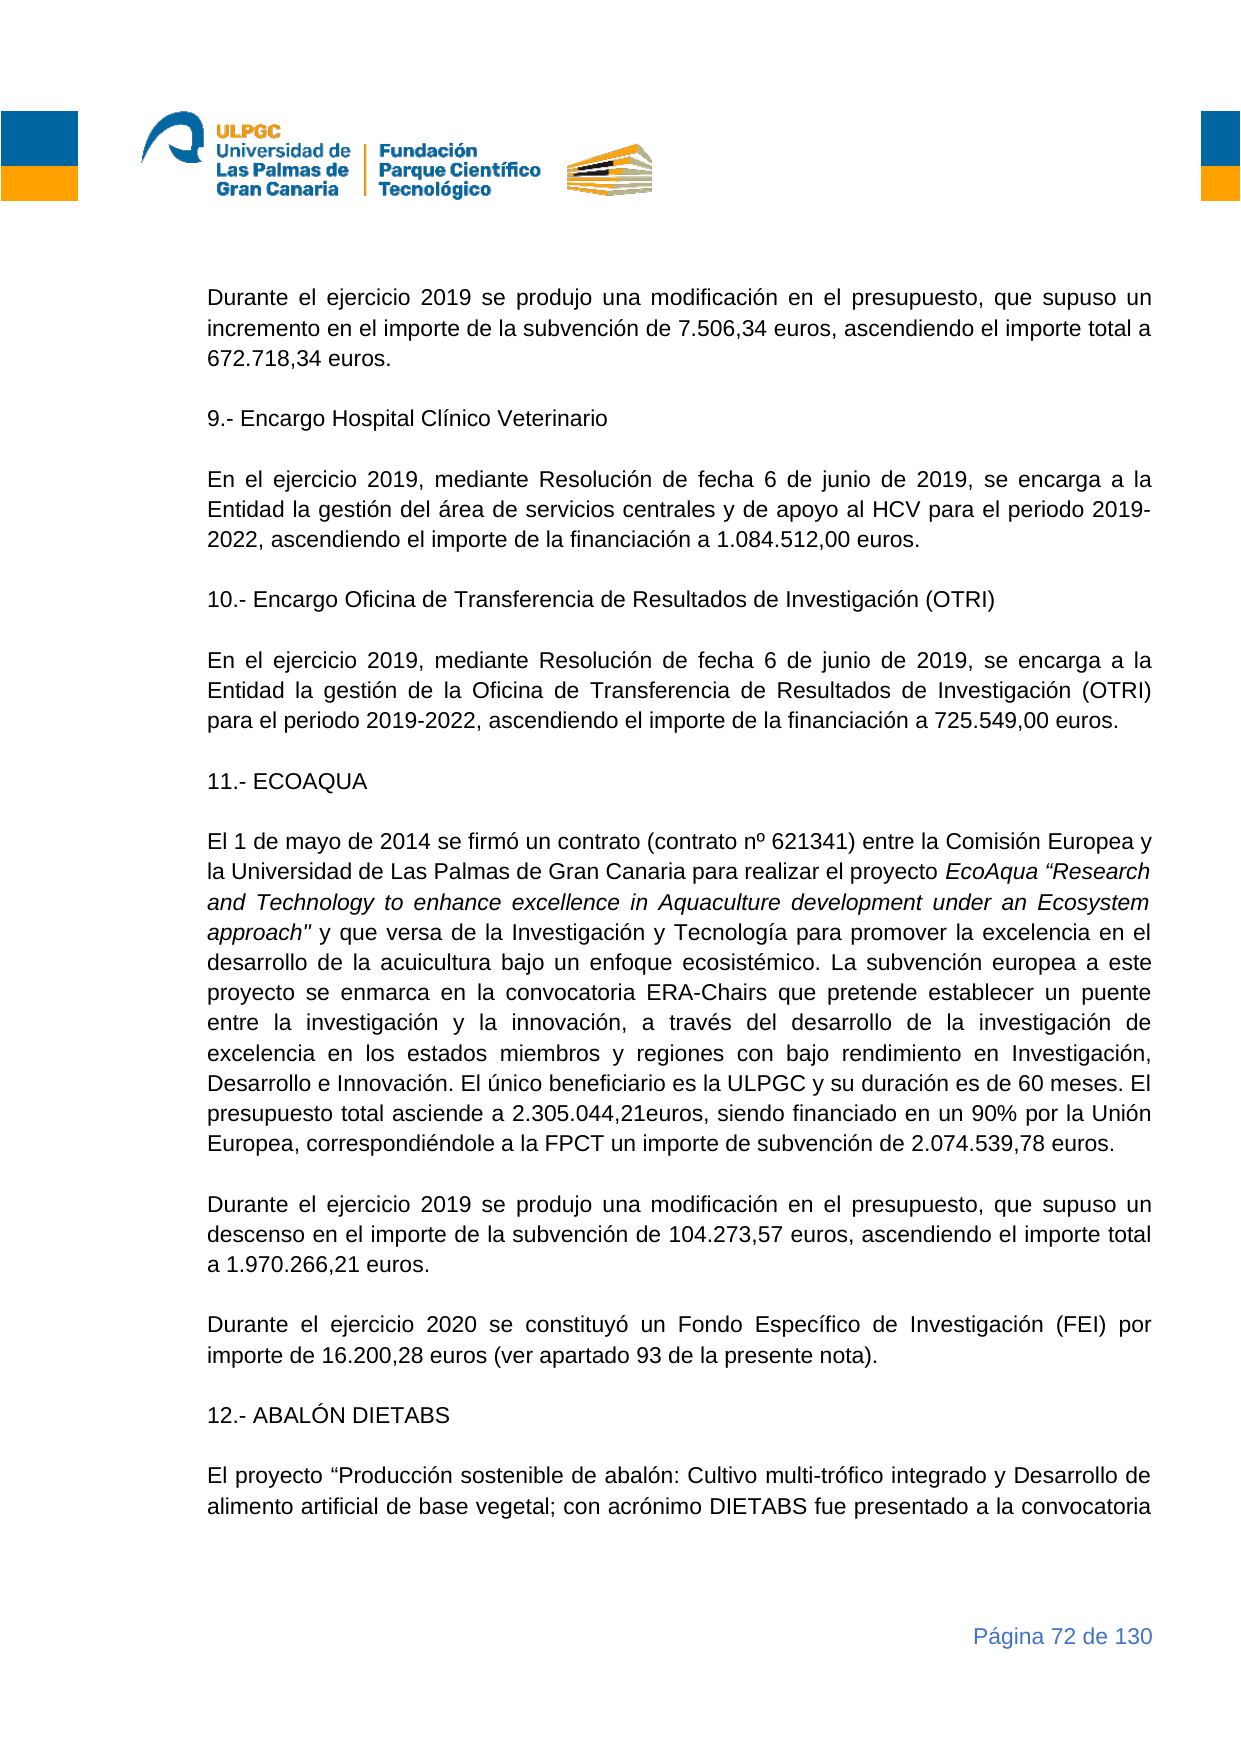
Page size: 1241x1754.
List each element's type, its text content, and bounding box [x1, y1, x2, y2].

text En el ejercicio 2019, mediante Resolución de fecha 6 de junio de 2019, se encarga a la Entidad la gestión del área de servicios centrales y de apoyo al HCV para el periodo 2019-2022, ascendiendo el importe de la financiación a 1.084.512,00 euros. [207, 466, 1152, 552]
text 9.- Encargo Hospital Clínico Veterinario [207, 405, 1152, 431]
text En el ejercicio 2019, mediante Resolución de fecha 6 de junio de 2019, se encarga a la Entidad la gestión de la Oficina de Transferencia de Resultados de Investigación (OTRI) para el periodo 2019-2022, ascendiendo el importe de la financiación a 725.549,00 euros. [207, 647, 1152, 733]
text El 1 de mayo de 2014 se firmó un contrato (contrato nº 621341) entre la Comisión Europea y la Universidad de Las Palmas de Gran Canaria para realizar el proyecto EcoAqua “Research and Technology to enhance excellence in Aquaculture development under an Ecosystem approach" y que versa de la Investigación y Tecnología para promover la excelencia en el desarrollo de la acuicultura bajo un enfoque ecosistémico. La subvención europea a este proyecto se enmarca en la convocatoria ERA-Chairs que pretende establecer un puente entre la investigación y la innovación, a través del desarrollo de la investigación de excelencia en los estados miembros y regiones con bajo rendimiento en Investigación, Desarrollo e Innovación. El único beneficiario es la ULPGC y su duración es de 60 meses. El presupuesto total asciende a 2.305.044,21euros, siendo financiado en un 90% por la Unión Europea, correspondiéndole a la FPCT un importe de subvención de 2.074.539,78 euros. [207, 828, 1152, 1156]
picture [114, 85, 680, 223]
text 12.- ABALÓN DIETABS [207, 1402, 1152, 1428]
text Durante el ejercicio 2019 se produjo una modificación en el presupuesto, que supuso un incremento en el importe de la subvención de 7.506,34 euros, ascendiendo el importe total a 672.718,34 euros. [207, 284, 1152, 371]
text Durante el ejercicio 2019 se produjo una modificación en el presupuesto, que supuso un descenso en el importe de la subvención de 104.273,57 euros, ascendiendo el importe total a 1.970.266,21 euros. [207, 1191, 1152, 1277]
text 10.- Encargo Oficina de Transferencia de Resultados de Investigación (OTRI) [207, 586, 1152, 613]
text Durante el ejercicio 2020 se constituyó un Fondo Específico de Investigación (FEI) por importe de 16.200,28 euros (ver apartado 93 de la presente nota). [207, 1311, 1152, 1368]
text 11.- ECOAQUA [207, 768, 1152, 794]
